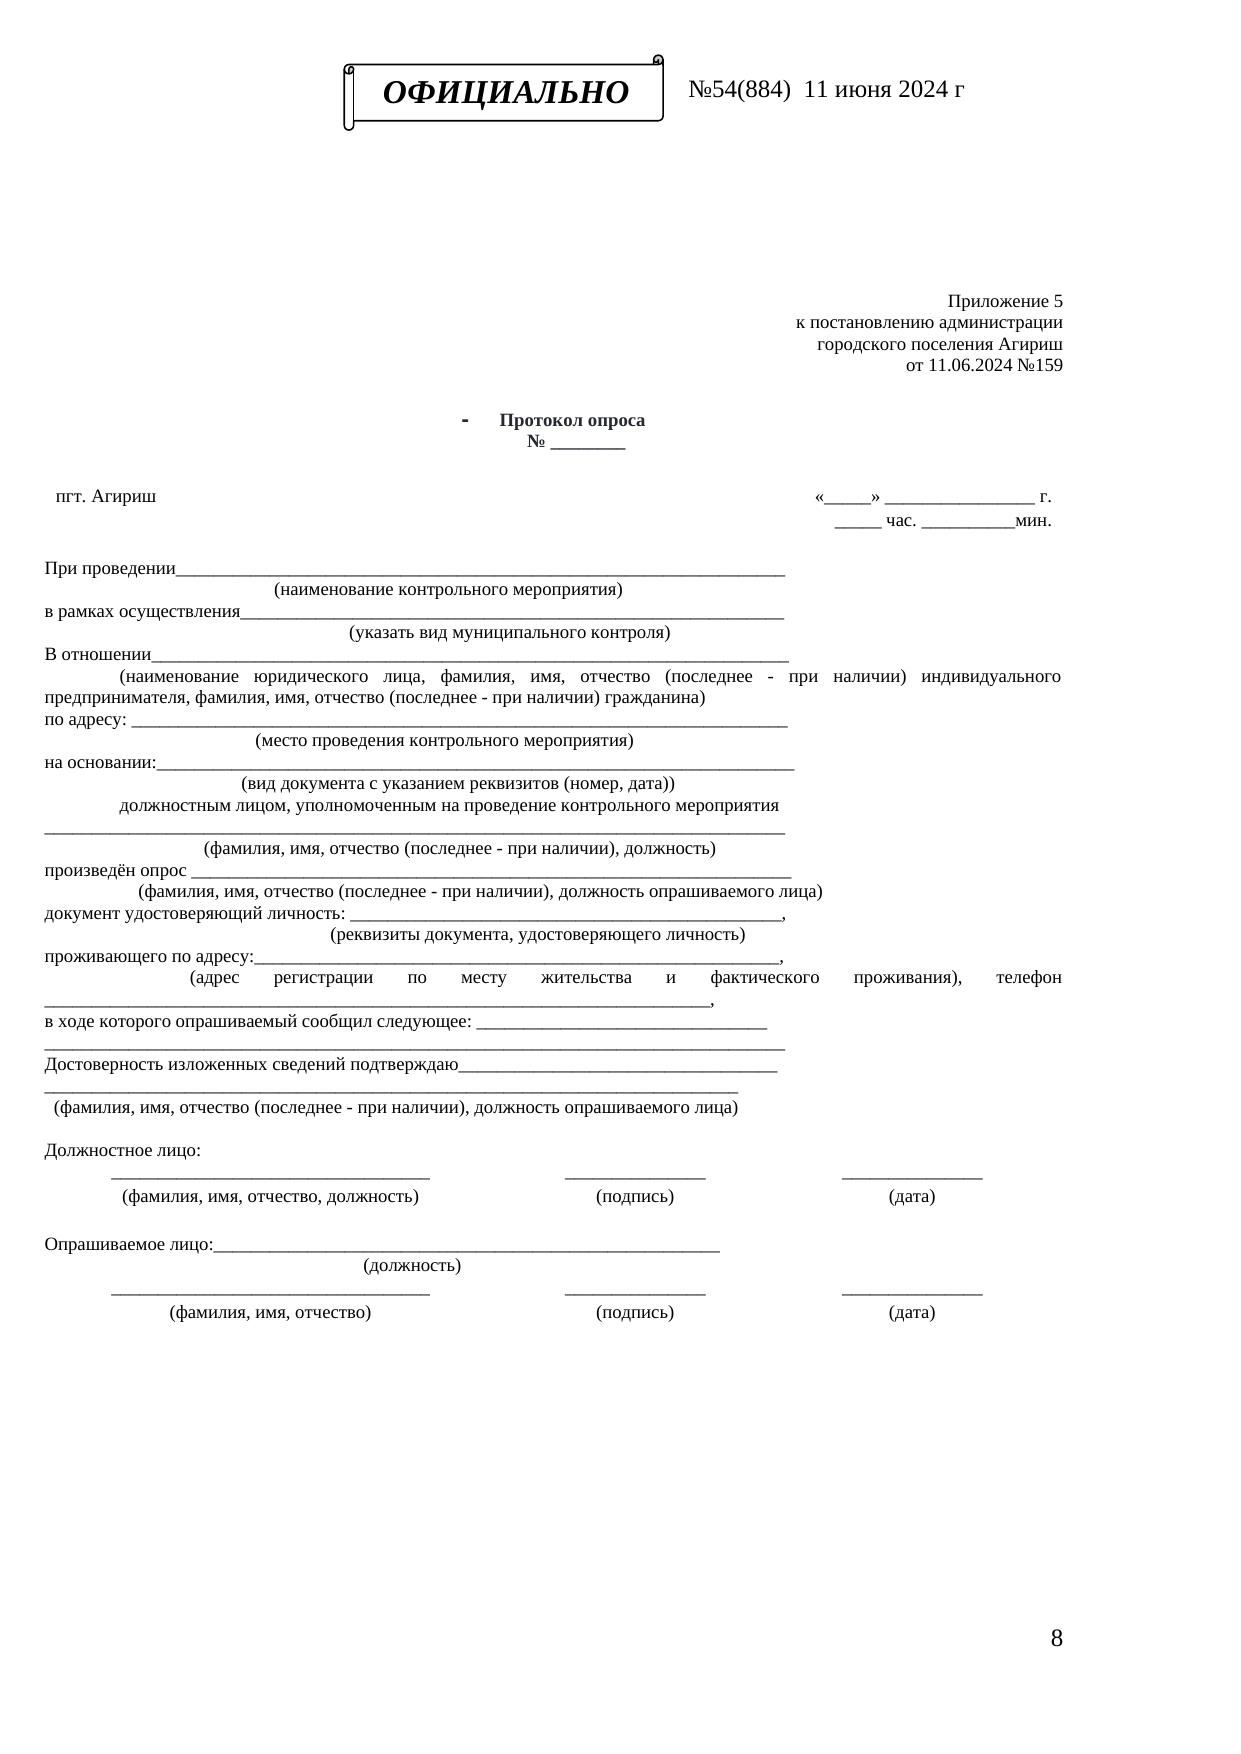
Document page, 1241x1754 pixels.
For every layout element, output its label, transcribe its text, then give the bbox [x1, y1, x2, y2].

text В отношении____________________________________________________________________ [44, 643, 1063, 664]
table_header __________________________________ (фамилия, имя, отчество, должность) [44, 1160, 496, 1211]
text _______________________________________________________________________________ [44, 815, 1063, 837]
text в ходе которого опрашиваемый сообщил следующее: _______________________________ [44, 1009, 1063, 1031]
text При проведении_________________________________________________________________ [44, 557, 1063, 578]
text (наименование юридического лица, фамилия, имя, отчество (последнее - при наличии) индивидуального предпринимателя, фамилия, имя, отчество (последнее - при наличии) гражданина) [44, 664, 1063, 708]
table_header _______________ (дата) [774, 1160, 1051, 1211]
text проживающего по адресу:________________________________________________________, [44, 945, 1063, 966]
table_header «_____» ________________ г. _____ час. __________мин. [724, 485, 1063, 535]
table_header _______________ (подпись) [496, 1160, 773, 1211]
text (реквизиты документа, удостоверяющего личность) [44, 923, 1063, 945]
text (адрес регистрации по месту жительства и фактического проживания), телефон _______________________________________________________________________, [44, 966, 1063, 1009]
table_header __________________________________ (фамилия, имя, отчество) [44, 1276, 496, 1326]
text (фамилия, имя, отчество (последнее - при наличии), должность опрашиваемого лица) [44, 1096, 1063, 1117]
text Опрашиваемое лицо:______________________________________________________ [44, 1233, 1063, 1254]
text (должность) [44, 1254, 1063, 1276]
text (указать вид муниципального контроля) [44, 621, 1063, 643]
text __________________________________________________________________________ [44, 1074, 1063, 1096]
table_header _______________ (подпись) [496, 1276, 773, 1326]
text (фамилия, имя, отчество (последнее - при наличии), должность опрашиваемого лица) [44, 880, 1063, 902]
text должностным лицом, уполномоченным на проведение контрольного мероприятия [44, 794, 1063, 815]
text городского поселения Агириш [44, 333, 1063, 354]
text (место проведения контрольного мероприятия) [44, 729, 1063, 751]
list Протокол опроса № ________ [44, 408, 1063, 452]
table_header пгт. Агириш [44, 485, 723, 535]
text документ удостоверяющий личность: ______________________________________________, [44, 902, 1063, 923]
text (фамилия, имя, отчество (последнее - при наличии), должность) [44, 837, 1063, 858]
text _______________________________________________________________________________ [44, 1031, 1063, 1053]
text на основании:____________________________________________________________________ [44, 751, 1063, 772]
text от 11.06.2024 №159 [44, 354, 1063, 376]
text (вид документа с указанием реквизитов (номер, дата)) [44, 772, 1063, 794]
table_header _______________ (дата) [774, 1276, 1051, 1326]
text Приложение 5 к постановлению администрации [44, 289, 1063, 333]
text по адресу: ______________________________________________________________________ [44, 708, 1063, 729]
text в рамках осуществления__________________________________________________________ [44, 600, 1063, 621]
text произведён опрос ________________________________________________________________ [44, 858, 1063, 880]
text (наименование контрольного мероприятия) [44, 578, 1063, 600]
text Достоверность изложенных сведений подтверждаю__________________________________ [44, 1053, 1063, 1074]
text Должностное лицо: [44, 1139, 1063, 1160]
